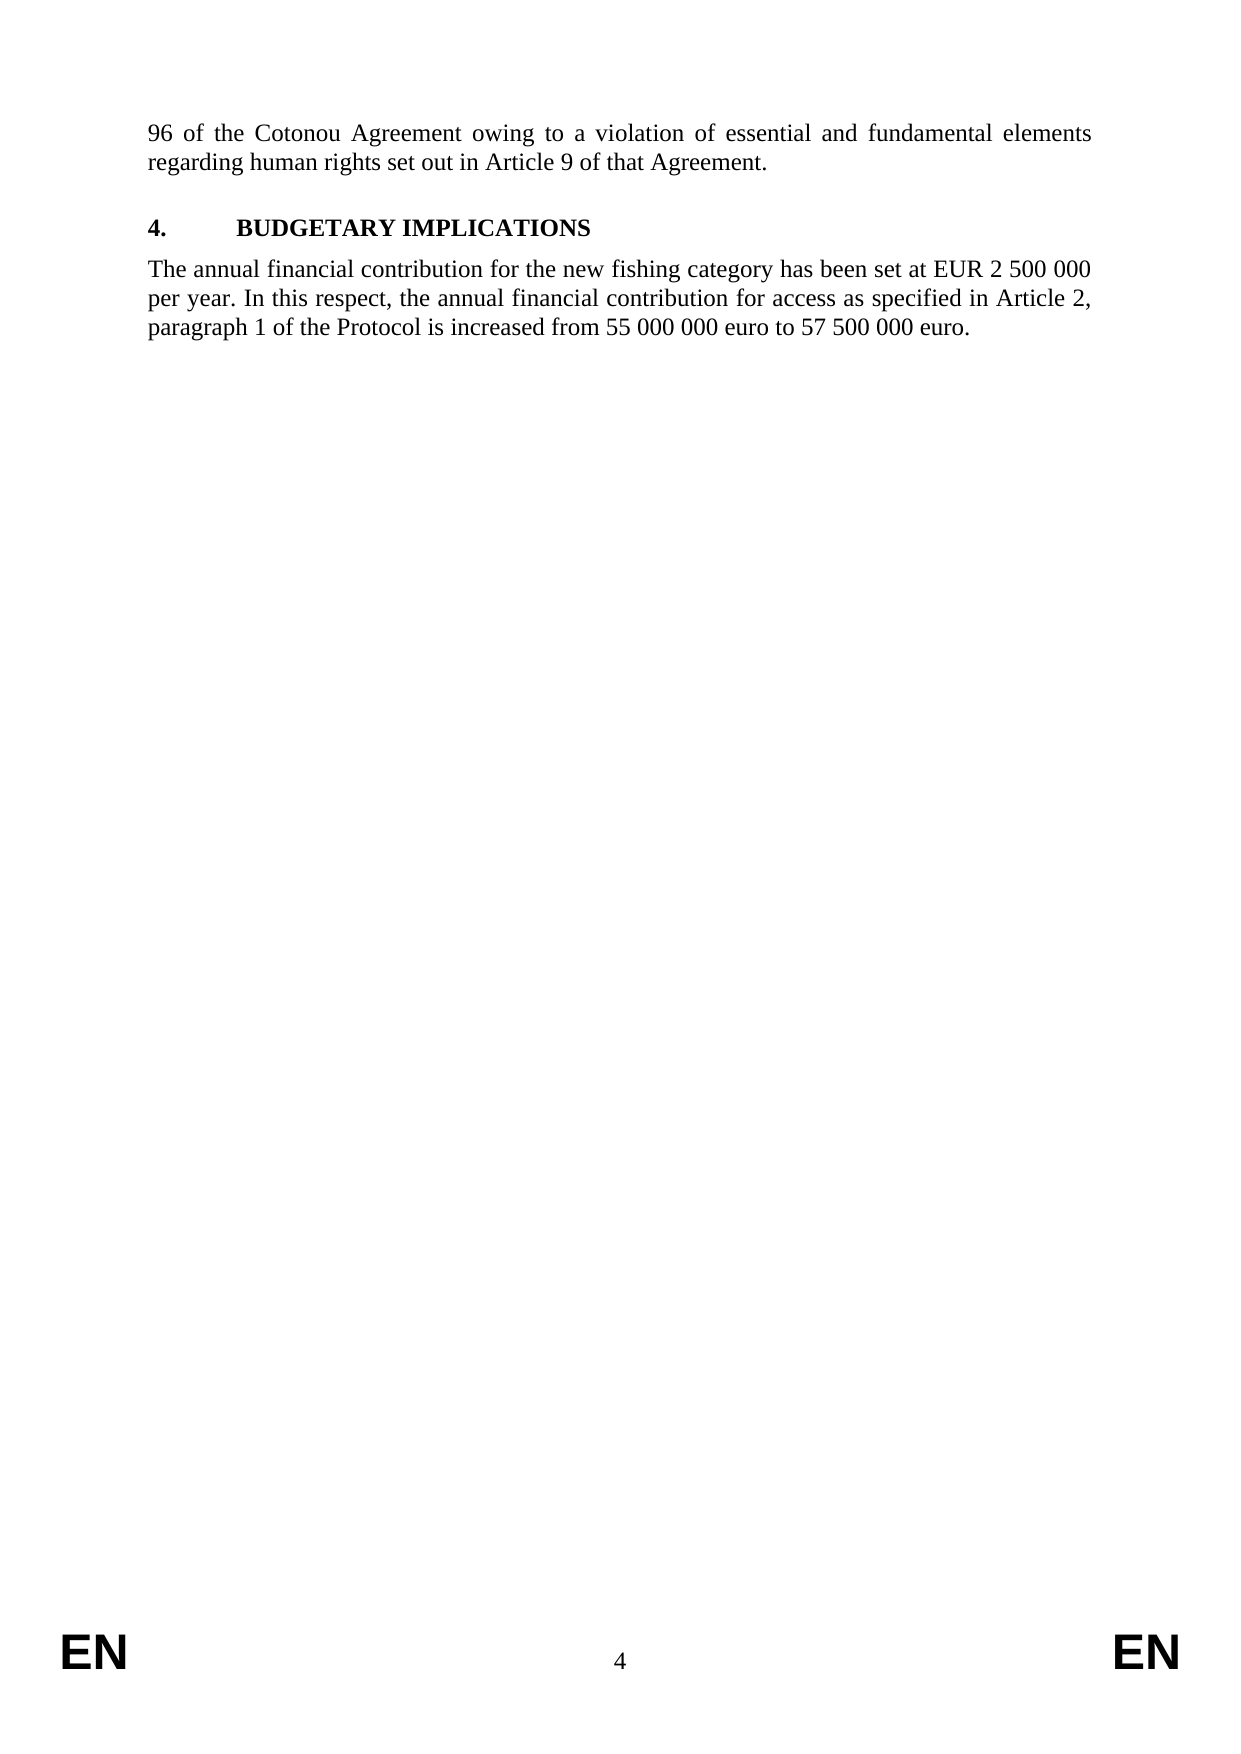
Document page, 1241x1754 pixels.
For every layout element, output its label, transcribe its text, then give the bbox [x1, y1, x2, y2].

text The annual financial contribution for the new fishing category has been set at EUR 2 500 000 per year. In this respect, the annual financial contribution for access as specified in Article 2, paragraph 1 of the Protocol is increased from 55 000 000 euro to 57 500 000 euro. [148, 254, 1093, 341]
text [148, 118, 1093, 176]
subtitle 4. BUDGETARY IMPLICATIONS [148, 213, 1093, 242]
